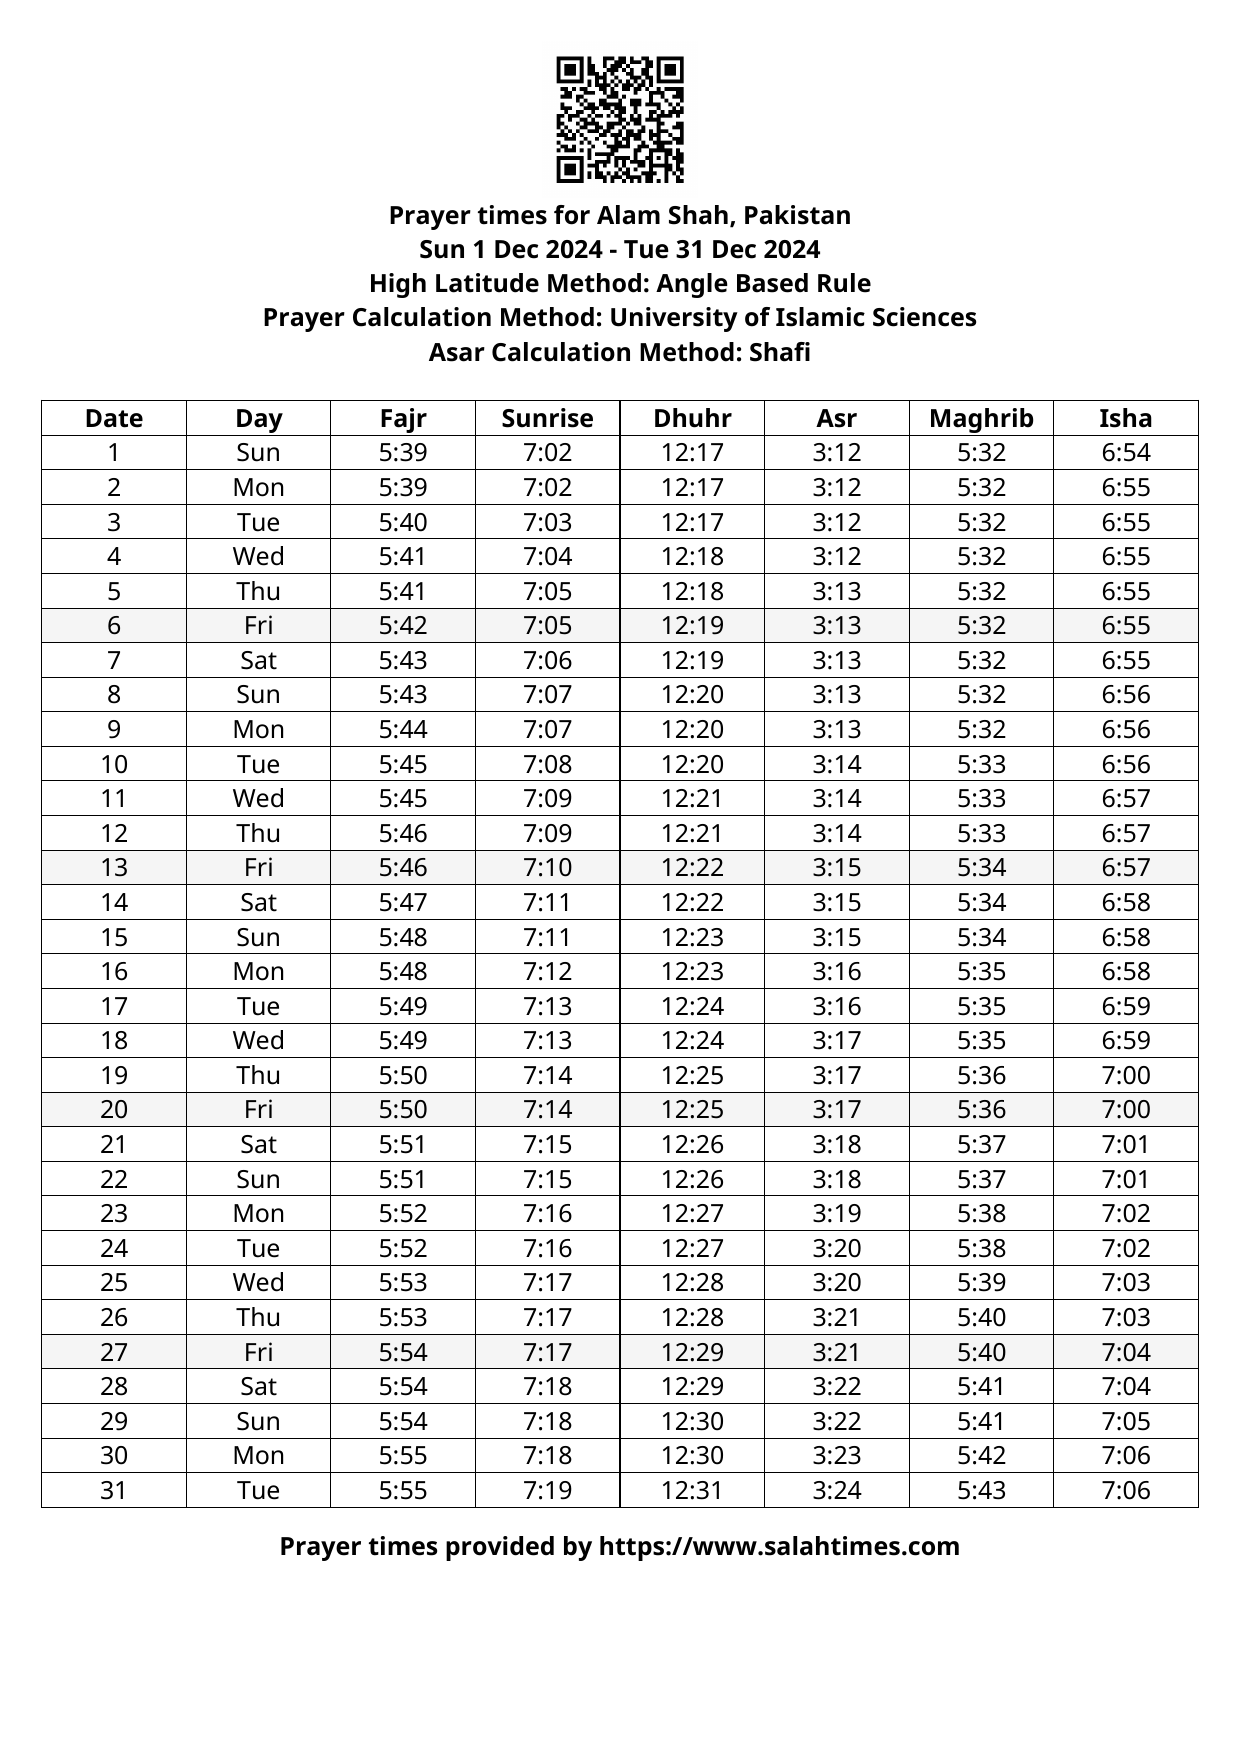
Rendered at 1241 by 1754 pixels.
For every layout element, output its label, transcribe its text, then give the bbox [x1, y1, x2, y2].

table_cell 3:13 [765, 678, 909, 711]
table_cell 3:12 [765, 470, 909, 504]
table_cell 7:00 [1054, 1058, 1198, 1092]
table_cell 7:09 [476, 816, 619, 849]
table_cell 7:04 [476, 539, 619, 573]
table_cell 7:19 [476, 1473, 619, 1507]
table_cell 12:27 [621, 1231, 764, 1264]
table_cell 12:17 [621, 470, 764, 504]
table_cell Sun [187, 1162, 330, 1195]
table_cell 7:03 [1054, 1266, 1198, 1299]
table_cell 6:55 [1054, 470, 1198, 504]
table_cell Thu [187, 816, 330, 849]
table_cell 12:22 [621, 885, 764, 919]
table_cell 5 [42, 574, 186, 607]
table_cell 5:49 [331, 1024, 475, 1057]
table_cell 3:15 [765, 885, 909, 919]
table_cell 6:59 [1054, 989, 1198, 1022]
table_cell 7:06 [1054, 1439, 1198, 1472]
table_cell Fri [187, 851, 330, 884]
table_cell 3:23 [765, 1439, 909, 1472]
table_cell 5:32 [910, 574, 1053, 607]
table_cell 5:35 [910, 1024, 1053, 1057]
table_cell 6:58 [1054, 920, 1198, 953]
table_cell 7:07 [476, 678, 619, 711]
table_cell Sun [187, 920, 330, 953]
table_cell 6:57 [1054, 816, 1198, 849]
table_cell 6:56 [1054, 678, 1198, 711]
table_cell 6:55 [1054, 505, 1198, 538]
table_cell 15 [42, 920, 186, 953]
table_cell Tue [187, 1473, 330, 1507]
table_cell 12:25 [621, 1058, 764, 1092]
table_cell 3:12 [765, 505, 909, 538]
table_cell 7:12 [476, 954, 619, 988]
table_cell 12:23 [621, 954, 764, 988]
table_cell 12:21 [621, 781, 764, 815]
table_cell 12:20 [621, 678, 764, 711]
table_cell 12:18 [621, 574, 764, 607]
table_cell 12:29 [621, 1335, 764, 1368]
picture [542, 41, 699, 198]
table_cell 3:13 [765, 574, 909, 607]
table_cell 3:22 [765, 1404, 909, 1437]
table_cell 5:39 [331, 470, 475, 504]
table_cell Mon [187, 1196, 330, 1230]
table_cell 7:16 [476, 1231, 619, 1264]
table_cell 5:34 [910, 885, 1053, 919]
table_cell 7:07 [476, 712, 619, 746]
table_cell 3:14 [765, 747, 909, 780]
table_cell 6:55 [1054, 539, 1198, 573]
table_cell 5:45 [331, 781, 475, 815]
table_cell 12:24 [621, 989, 764, 1022]
table_cell 7:04 [1054, 1335, 1198, 1368]
table_cell 4 [42, 539, 186, 573]
table_cell 5:40 [910, 1300, 1053, 1334]
table_cell 6:57 [1054, 781, 1198, 815]
table_cell 7:02 [1054, 1196, 1198, 1230]
table_cell Fri [187, 609, 330, 642]
table_cell 6:58 [1054, 954, 1198, 988]
table_cell 5:35 [910, 954, 1053, 988]
table_cell 3:12 [765, 436, 909, 469]
table_cell 8 [42, 678, 186, 711]
table_cell 24 [42, 1231, 186, 1264]
table_cell 7:11 [476, 885, 619, 919]
table_header Sunrise [476, 401, 619, 434]
table_header Dhuhr [621, 401, 764, 434]
table_cell 17 [42, 989, 186, 1022]
table_cell 6:56 [1054, 747, 1198, 780]
table_cell 3:19 [765, 1196, 909, 1230]
table_cell 5:32 [910, 505, 1053, 538]
table_cell 26 [42, 1300, 186, 1334]
table_cell 5:33 [910, 747, 1053, 780]
table_cell 10 [42, 747, 186, 780]
table_cell 5:48 [331, 920, 475, 953]
table_cell 5:44 [331, 712, 475, 746]
table_cell 5:50 [331, 1093, 475, 1126]
table_cell 7:15 [476, 1162, 619, 1195]
table_cell Fri [187, 1093, 330, 1126]
table_cell 3:21 [765, 1335, 909, 1368]
table_cell 12:17 [621, 505, 764, 538]
table_cell 5:41 [331, 539, 475, 573]
table_cell 1 [42, 436, 186, 469]
table_cell 12:19 [621, 609, 764, 642]
table_cell Tue [187, 505, 330, 538]
table_cell 3:17 [765, 1058, 909, 1092]
table_cell 7:01 [1054, 1127, 1198, 1161]
table_cell Wed [187, 1024, 330, 1057]
table_cell 5:48 [331, 954, 475, 988]
table_cell 7:10 [476, 851, 619, 884]
table_cell 7:04 [1054, 1369, 1198, 1403]
table_header Date [42, 401, 186, 434]
table_cell 7:17 [476, 1266, 619, 1299]
table_cell 7:16 [476, 1196, 619, 1230]
table_cell Sat [187, 1127, 330, 1161]
table_cell 5:39 [910, 1266, 1053, 1299]
table_cell 5:32 [910, 539, 1053, 573]
table_header Day [187, 401, 330, 434]
table_cell 3:13 [765, 643, 909, 677]
table_cell 14 [42, 885, 186, 919]
table_cell 3:20 [765, 1266, 909, 1299]
table_cell 7:03 [1054, 1300, 1198, 1334]
table_cell 5:55 [331, 1473, 475, 1507]
table_cell 5:42 [910, 1439, 1053, 1472]
table_cell 12:26 [621, 1162, 764, 1195]
table_cell 12:27 [621, 1196, 764, 1230]
table_cell 3:22 [765, 1369, 909, 1403]
table_cell 6:56 [1054, 712, 1198, 746]
table_cell 7:00 [1054, 1093, 1198, 1126]
table_cell 5:41 [910, 1404, 1053, 1437]
table_cell Sun [187, 678, 330, 711]
table_cell 5:54 [331, 1404, 475, 1437]
table_cell 5:40 [910, 1335, 1053, 1368]
table_cell 5:52 [331, 1231, 475, 1264]
table_cell 7:02 [1054, 1231, 1198, 1264]
table_cell Sat [187, 643, 330, 677]
table_cell Thu [187, 1058, 330, 1092]
text Prayer Calculation Method: University of Islamic Sciences [42, 300, 1198, 334]
table_header Maghrib [910, 401, 1053, 434]
text Sun 1 Dec 2024 - Tue 31 Dec 2024 [42, 232, 1198, 266]
table_cell 12:31 [621, 1473, 764, 1507]
table_cell 5:34 [910, 920, 1053, 953]
table_cell 5:38 [910, 1231, 1053, 1264]
table_cell 12:30 [621, 1404, 764, 1437]
table_cell 5:43 [331, 643, 475, 677]
table_cell 7:11 [476, 920, 619, 953]
table_cell 3:14 [765, 781, 909, 815]
table_cell 12:24 [621, 1024, 764, 1057]
table_cell 13 [42, 851, 186, 884]
table_cell 22 [42, 1162, 186, 1195]
text Prayer times provided by https://www.salahtimes.com [42, 1528, 1198, 1563]
table_cell 3:21 [765, 1300, 909, 1334]
table_cell 7:06 [476, 643, 619, 677]
table_cell 5:41 [910, 1369, 1053, 1403]
table_cell 7:05 [1054, 1404, 1198, 1437]
table_cell 12:28 [621, 1300, 764, 1334]
text Prayer times for Alam Shah, Pakistan [42, 198, 1198, 232]
table_cell 5:32 [910, 609, 1053, 642]
table_cell 12:28 [621, 1266, 764, 1299]
table_cell 5:51 [331, 1162, 475, 1195]
table_cell Mon [187, 712, 330, 746]
table_cell 2 [42, 470, 186, 504]
table_cell 3:20 [765, 1231, 909, 1264]
table_cell Sat [187, 1369, 330, 1403]
table_cell 12 [42, 816, 186, 849]
table_cell 19 [42, 1058, 186, 1092]
table_cell 12:20 [621, 747, 764, 780]
table_cell 5:39 [331, 436, 475, 469]
table_cell 3:14 [765, 816, 909, 849]
table_cell 7:05 [476, 574, 619, 607]
table_cell 12:22 [621, 851, 764, 884]
table_cell 12:30 [621, 1439, 764, 1472]
table_cell 28 [42, 1369, 186, 1403]
table_cell 5:40 [331, 505, 475, 538]
table_cell Sun [187, 1404, 330, 1437]
table_cell 7 [42, 643, 186, 677]
table_cell 3:13 [765, 712, 909, 746]
table_cell 12:23 [621, 920, 764, 953]
table_cell 5:32 [910, 643, 1053, 677]
table_cell 7:14 [476, 1093, 619, 1126]
table_cell 6:55 [1054, 609, 1198, 642]
table_cell 3:18 [765, 1127, 909, 1161]
table_cell 3:16 [765, 954, 909, 988]
table_cell 21 [42, 1127, 186, 1161]
table_cell 23 [42, 1196, 186, 1230]
table_cell 5:38 [910, 1196, 1053, 1230]
table_cell 7:13 [476, 989, 619, 1022]
table_cell 3:15 [765, 920, 909, 953]
table_cell 5:36 [910, 1093, 1053, 1126]
table_cell Mon [187, 470, 330, 504]
table_cell 5:43 [910, 1473, 1053, 1507]
table_cell Tue [187, 989, 330, 1022]
table_cell 5:37 [910, 1127, 1053, 1161]
table_cell 7:15 [476, 1127, 619, 1161]
table_cell 7:06 [1054, 1473, 1198, 1507]
table_cell Sun [187, 436, 330, 469]
table_cell Sat [187, 885, 330, 919]
table_cell 5:32 [910, 678, 1053, 711]
table_cell 3:13 [765, 609, 909, 642]
table_cell 7:17 [476, 1335, 619, 1368]
table_cell 5:34 [910, 851, 1053, 884]
table_cell Mon [187, 954, 330, 988]
table_cell 3:18 [765, 1162, 909, 1195]
table_cell 7:14 [476, 1058, 619, 1092]
table_cell 5:54 [331, 1369, 475, 1403]
table_cell 9 [42, 712, 186, 746]
table_cell 5:51 [331, 1127, 475, 1161]
table_cell 12:17 [621, 436, 764, 469]
table_cell Mon [187, 1439, 330, 1472]
table_cell 31 [42, 1473, 186, 1507]
table_cell 5:36 [910, 1058, 1053, 1092]
table_cell 6:58 [1054, 885, 1198, 919]
table_cell 5:35 [910, 989, 1053, 1022]
table_cell 12:21 [621, 816, 764, 849]
table_cell Wed [187, 781, 330, 815]
table_header Fajr [331, 401, 475, 434]
table_cell 5:52 [331, 1196, 475, 1230]
table_cell 5:43 [331, 678, 475, 711]
table_cell 7:18 [476, 1369, 619, 1403]
table_cell Wed [187, 539, 330, 573]
table_cell 5:54 [331, 1335, 475, 1368]
table_cell 3:16 [765, 989, 909, 1022]
table_cell 5:32 [910, 712, 1053, 746]
text High Latitude Method: Angle Based Rule [42, 266, 1198, 300]
table_cell 3:12 [765, 539, 909, 573]
table_cell Thu [187, 1300, 330, 1334]
table_cell 5:53 [331, 1300, 475, 1334]
table_cell 5:45 [331, 747, 475, 780]
table_cell 5:37 [910, 1162, 1053, 1195]
table_cell 5:47 [331, 885, 475, 919]
table_cell 6 [42, 609, 186, 642]
table_cell 27 [42, 1335, 186, 1368]
table_cell 12:18 [621, 539, 764, 573]
table_cell 7:09 [476, 781, 619, 815]
table_cell 7:02 [476, 436, 619, 469]
table_cell 7:08 [476, 747, 619, 780]
table_cell 3:17 [765, 1093, 909, 1126]
table_cell 29 [42, 1404, 186, 1437]
table_cell 18 [42, 1024, 186, 1057]
table_cell Thu [187, 574, 330, 607]
table_cell 7:01 [1054, 1162, 1198, 1195]
table_cell 7:03 [476, 505, 619, 538]
table_cell 20 [42, 1093, 186, 1126]
table_cell 25 [42, 1266, 186, 1299]
table_cell 5:49 [331, 989, 475, 1022]
table_cell 6:57 [1054, 851, 1198, 884]
table_cell Fri [187, 1335, 330, 1368]
table_cell Tue [187, 1231, 330, 1264]
table_cell 7:18 [476, 1439, 619, 1472]
table_cell 11 [42, 781, 186, 815]
table_cell 12:19 [621, 643, 764, 677]
table_cell 30 [42, 1439, 186, 1472]
table_cell 3:24 [765, 1473, 909, 1507]
table_cell 5:33 [910, 781, 1053, 815]
table_cell 5:41 [331, 574, 475, 607]
table_cell 7:18 [476, 1404, 619, 1437]
table_cell 3 [42, 505, 186, 538]
table_cell 5:42 [331, 609, 475, 642]
table_header Isha [1054, 401, 1198, 434]
table_cell 3:15 [765, 851, 909, 884]
table_cell 7:13 [476, 1024, 619, 1057]
table_cell 12:20 [621, 712, 764, 746]
table_cell 12:26 [621, 1127, 764, 1161]
table_cell 5:53 [331, 1266, 475, 1299]
text Asar Calculation Method: Shafi [42, 334, 1198, 368]
table_cell 7:05 [476, 609, 619, 642]
table_cell 5:46 [331, 816, 475, 849]
table_cell 5:55 [331, 1439, 475, 1472]
table_cell Wed [187, 1266, 330, 1299]
table_cell 5:50 [331, 1058, 475, 1092]
table_cell 5:46 [331, 851, 475, 884]
table_cell 12:25 [621, 1093, 764, 1126]
table_cell 6:54 [1054, 436, 1198, 469]
table_cell 6:59 [1054, 1024, 1198, 1057]
table_cell 3:17 [765, 1024, 909, 1057]
table_cell 5:33 [910, 816, 1053, 849]
table_cell Tue [187, 747, 330, 780]
table_cell 12:29 [621, 1369, 764, 1403]
table_cell 7:17 [476, 1300, 619, 1334]
table_cell 6:55 [1054, 574, 1198, 607]
table_cell 5:32 [910, 436, 1053, 469]
table_cell 7:02 [476, 470, 619, 504]
table_cell 6:55 [1054, 643, 1198, 677]
table_cell 16 [42, 954, 186, 988]
table_cell 5:32 [910, 470, 1053, 504]
table_header Asr [765, 401, 909, 434]
